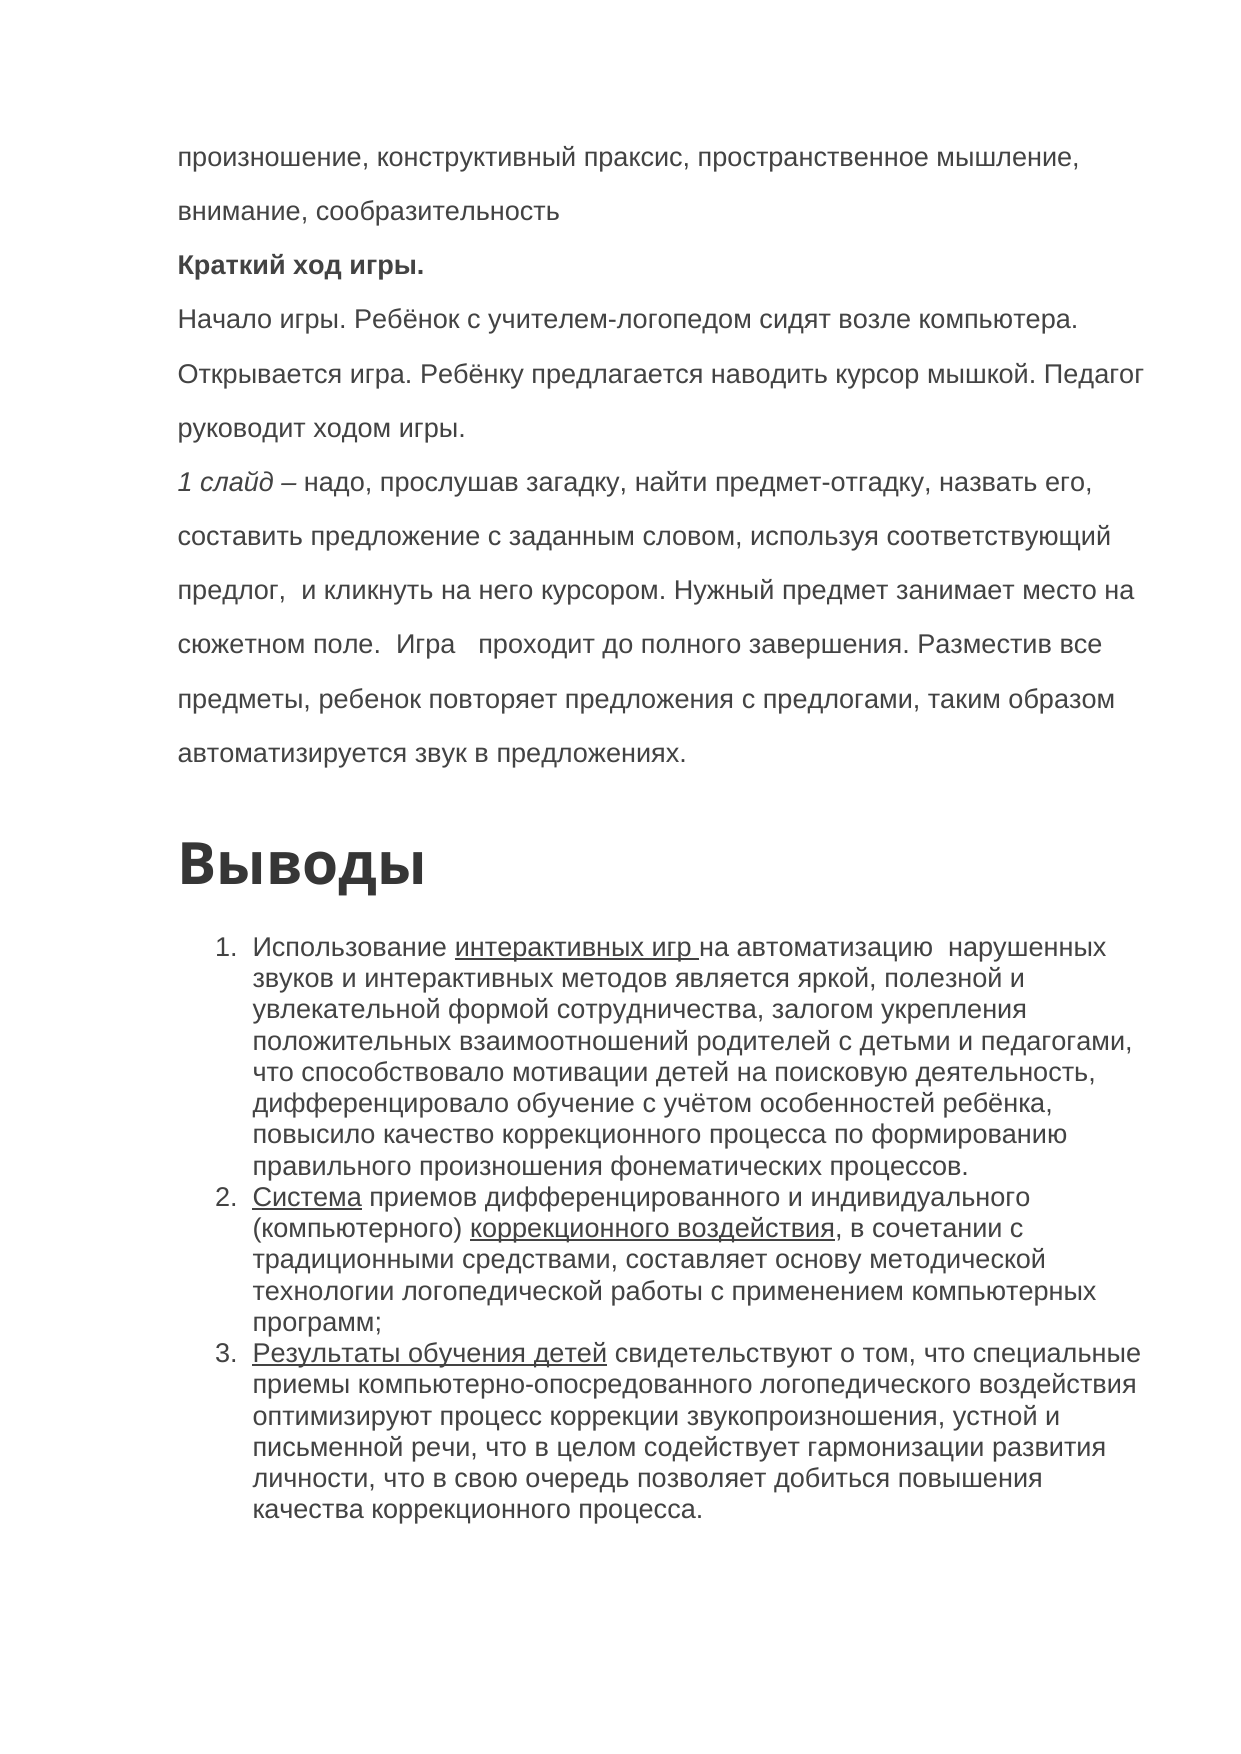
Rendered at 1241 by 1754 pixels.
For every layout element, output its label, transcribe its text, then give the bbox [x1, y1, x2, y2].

text Начало игры. Ребёнок с учителем-логопедом сидят возле компьютера. Открывается игра. Ребёнку предлагается наводить курсор мышкой. Педагог руководит ходом игры. [177, 281, 1152, 443]
text Краткий ход игры. [177, 226, 1152, 281]
list Система приемов дифференцированного и индивидуального (компьютерного) коррекционного воздействия, в сочетании с традиционными средствами, составляет основу методической технологии логопедической работы с применением компьютерных программ; [215, 1181, 1152, 1337]
text 1 слайд – надо, прослушав загадку, найти предмет-отгадку, назвать его, составить предложение с заданным словом, используя соответствующий предлог, и кликнуть на него курсором. Нужный предмет занимает место на сюжетном поле. Игра проходит до полного завершения. Разместив все предметы, ребенок повторяет предложения с предлогами, таким образом автоматизируется звук в предложениях. [177, 443, 1152, 768]
list Использование интерактивных игр на автоматизацию нарушенных звуков и интерактивных методов является яркой, полезной и увлекательной формой сотрудничества, залогом укрепления положительных взаимоотношений родителей с детьми и педагогами, что способствовало мотивации детей на поисковую деятельность, дифференцировало обучение с учётом особенностей ребёнка, повысило качество коррекционного процесса по формированию правильного произношения фонематических процессов. [215, 931, 1152, 1181]
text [177, 118, 1152, 226]
list Результаты обучения детей свидетельствуют о том, что специальные приемы компьютерно-опосредованного логопедического воздействия оптимизируют процесс коррекции звукопроизношения, устной и письменной речи, что в целом содействует гармонизации развития личности, что в свою очередь позволяет добиться повышения качества коррекционного процесса. [215, 1337, 1152, 1525]
text Выводы [177, 822, 1152, 902]
